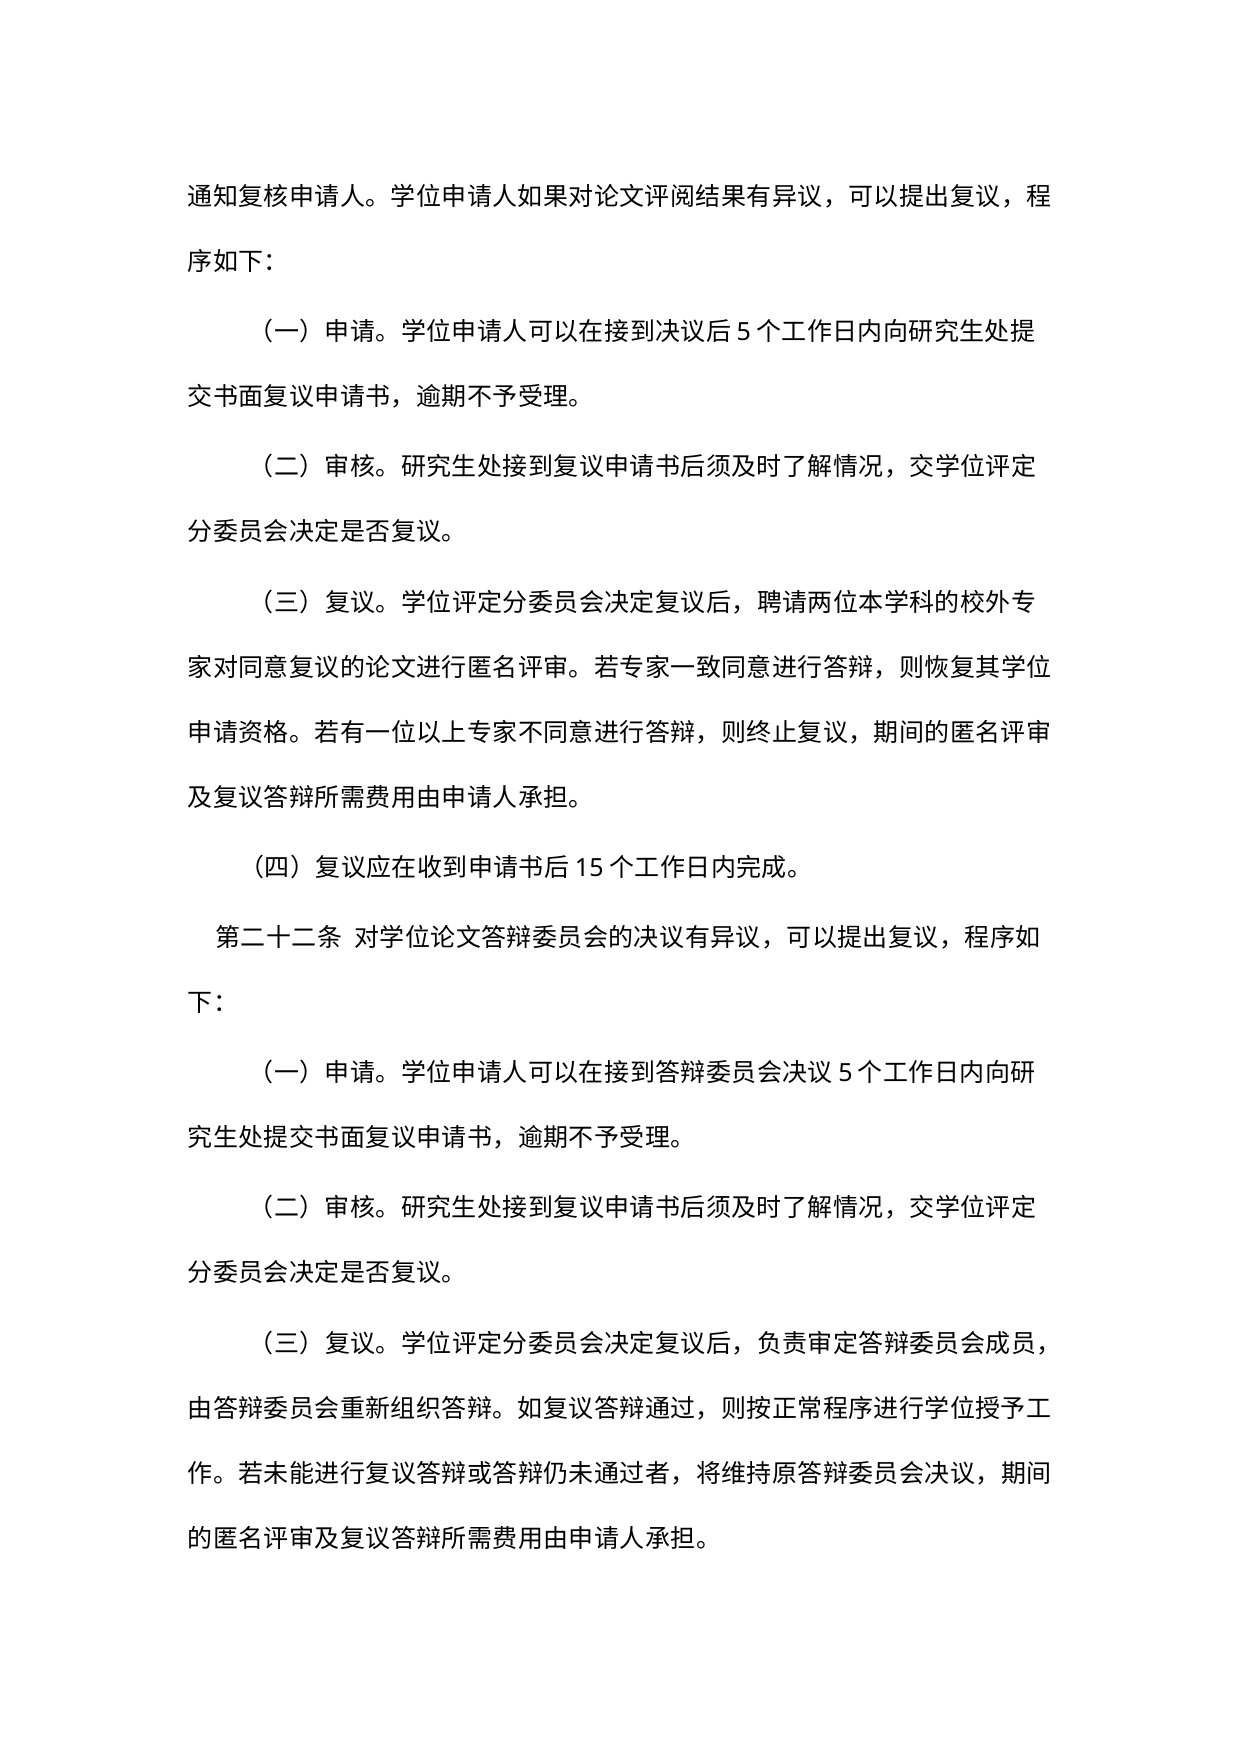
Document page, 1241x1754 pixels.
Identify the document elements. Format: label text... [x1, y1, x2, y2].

text （一）申请。学位申请人可以在接到答辩委员会决议5个工作日内向研究生处提交书面复议申请书，逾期不予受理。 [187, 1038, 1053, 1168]
text （三）复议。学位评定分委员会决定复议后，负责审定答辩委员会成员，由答辩委员会重新组织答辩。如复议答辩通过，则按正常程序进行学位授予工作。若未能进行复议答辩或答辩仍未通过者，将维持原答辩委员会决议，期间的匿名评审及复议答辩所需费用由申请人承担。 [187, 1309, 1053, 1569]
text （二）审核。研究生处接到复议申请书后须及时了解情况，交学位评定分委员会决定是否复议。 [187, 432, 1053, 562]
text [187, 162, 1053, 292]
text （四）复议应在收到申请书后15个工作日内完成。 [187, 833, 1053, 898]
text （一）申请。学位申请人可以在接到决议后5个工作日内向研究生处提交书面复议申请书，逾期不予受理。 [187, 297, 1053, 427]
text （二）审核。研究生处接到复议申请书后须及时了解情况，交学位评定分委员会决定是否复议。 [187, 1173, 1053, 1303]
text 第二十二条 对学位论文答辩委员会的决议有异议，可以提出复议，程序如下： [187, 903, 1053, 1033]
text （三）复议。学位评定分委员会决定复议后，聘请两位本学科的校外专家对同意复议的论文进行匿名评审。若专家一致同意进行答辩，则恢复其学位申请资格。若有一位以上专家不同意进行答辩，则终止复议，期间的匿名评审及复议答辩所需费用由申请人承担。 [187, 568, 1053, 828]
